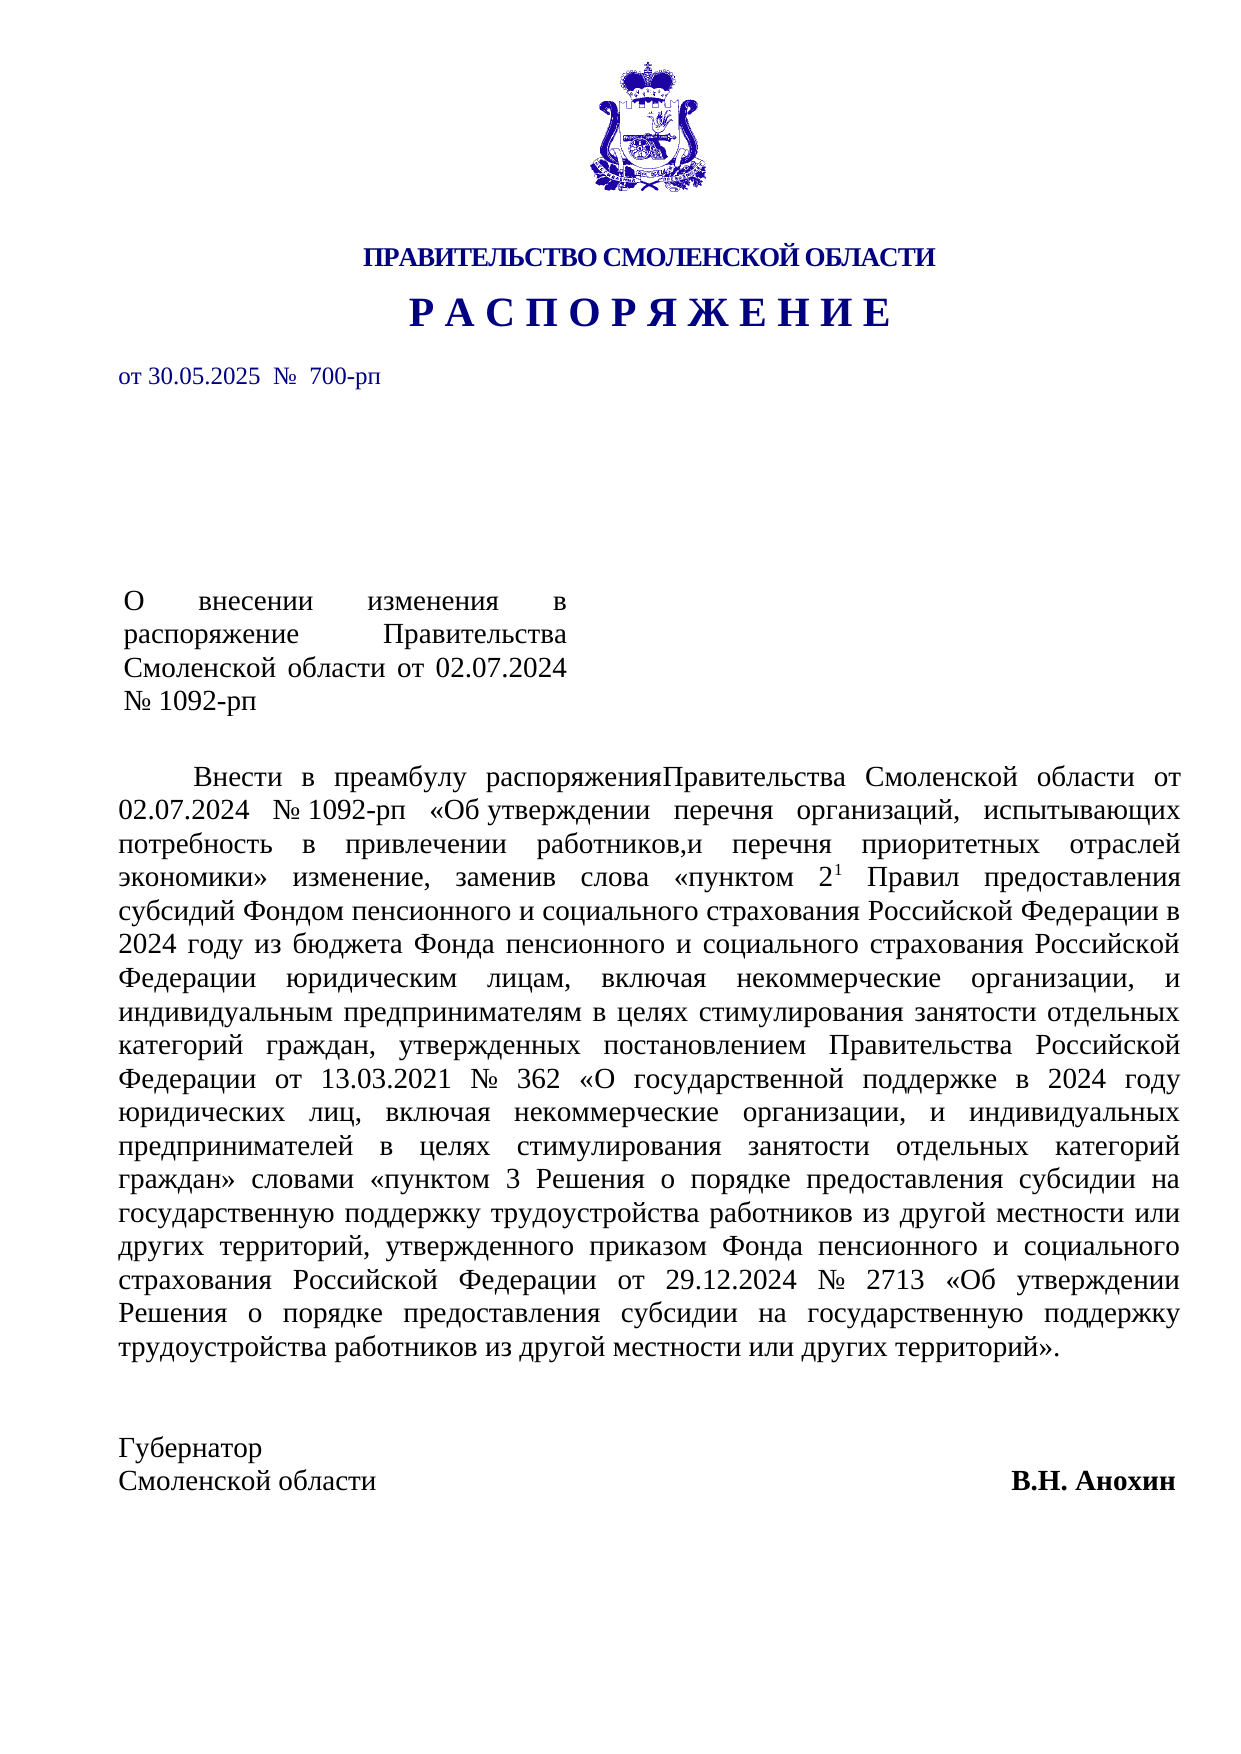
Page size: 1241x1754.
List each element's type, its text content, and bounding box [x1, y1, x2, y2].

text Внести в преамбулу распоряженияПравительства Смоленской области от 02.07.2024 № 1092-рп «Об утверждении перечня организаций, испытывающих потребность в привлечении работников,и перечня приоритетных отраслей экономики» изменение, заменив слова «пунктом 21 Правил предоставления субсидий Фондом пенсионного и социального страхования Российской Федерации в 2024 году из бюджета Фонда пенсионного и социального страхования Российской Федерации юридическим лицам, включая некоммерческие организации, и индивидуальным предпринимателям в целях стимулирования занятости отдельных категорий граждан, утвержденных постановлением Правительства Российской Федерации от 13.03.2021 № 362 «О государственной поддержке в 2024 году юридических лиц, включая некоммерческие организации, и индивидуальных предпринимателей в целях стимулирования занятости отдельных категорий граждан» словами «пунктом 3 Решения о порядке предоставления субсидии на государственную поддержку трудоустройства работников из другой местности или других территорий, утвержденного приказом Фонда пенсионного и социального страхования Российской Федерации от 29.12.2024 № 2713 «Об утверждении Решения о порядке предоставления субсидии на государственную поддержку трудоустройства работников из другой местности или других территорий». [118, 759, 1181, 1363]
picture [588, 59, 711, 199]
text Смоленской области В.Н. Анохин [118, 1463, 1181, 1497]
table_header ПРАВИТЕЛЬСТВО СМОЛЕНСКОЙ ОБЛАСТИ Р А С П О Р Я Ж Е Н И Е от 30.05.2025 № 700-рп [107, 59, 1192, 423]
text Губернатор [118, 1430, 1181, 1463]
